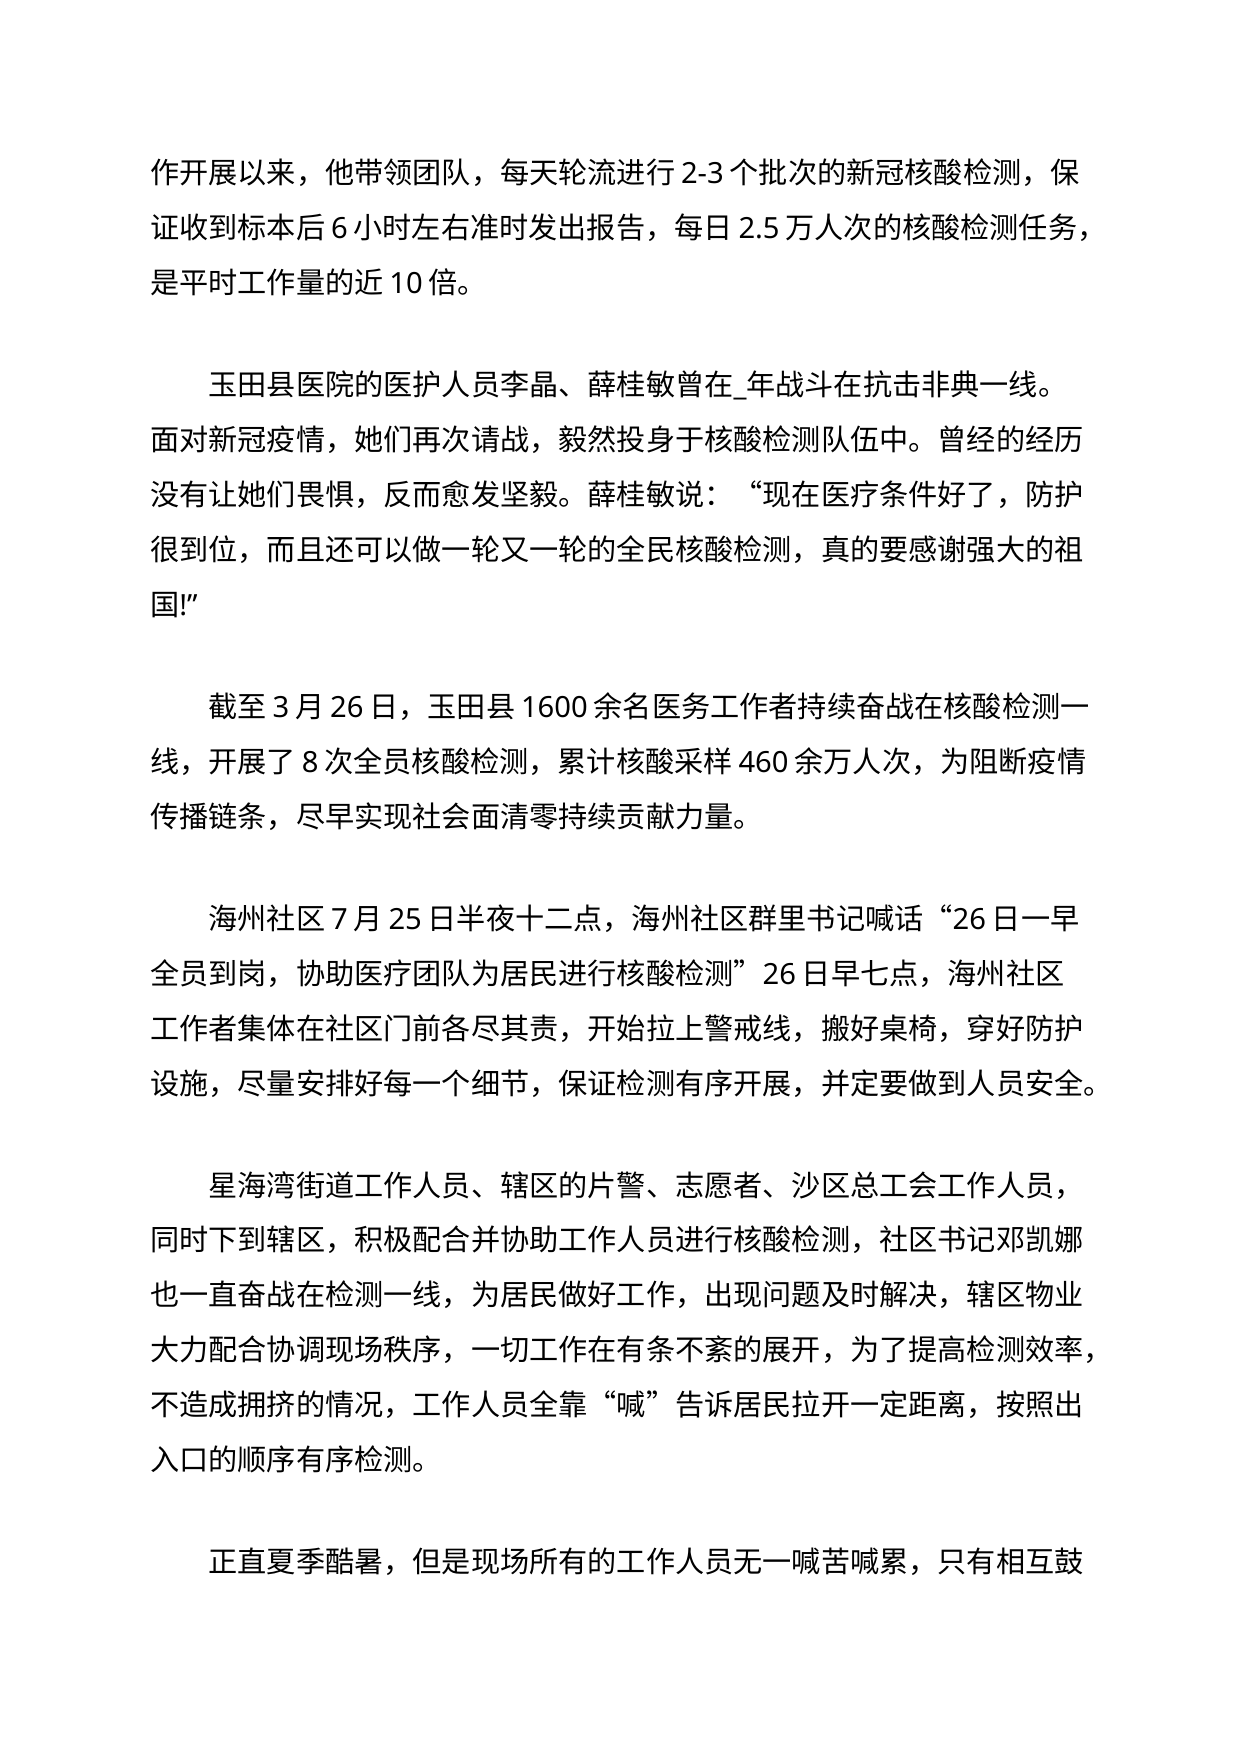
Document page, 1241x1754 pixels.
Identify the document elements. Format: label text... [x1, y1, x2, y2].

text 星海湾街道工作人员、辖区的片警、志愿者、沙区总工会工作人员，同时下到辖区，积极配合并协助工作人员进行核酸检测，社区书记邓凯娜也一直奋战在检测一线，为居民做好工作，出现问题及时解决，辖区物业大力配合协调现场秩序，一切工作在有条不紊的展开，为了提高检测效率，不造成拥挤的情况，工作人员全靠“喊”告诉居民拉开一定距离，按照出入口的顺序有序检测。 [150, 1162, 1090, 1479]
text 截至3月26日，玉田县1600余名医务工作者持续奋战在核酸检测一线，开展了8次全员核酸检测，累计核酸采样460余万人次，为阻断疫情传播链条，尽早实现社会面清零持续贡献力量。 [150, 684, 1090, 836]
text 玉田县医院的医护人员李晶、薛桂敏曾在_年战斗在抗击非典一线。面对新冠疫情，她们再次请战，毅然投身于核酸检测队伍中。曾经的经历没有让她们畏惧，反而愈发坚毅。薛桂敏说：“现在医疗条件好了，防护很到位，而且还可以做一轮又一轮的全民核酸检测，真的要感谢强大的祖国!” [150, 362, 1090, 624]
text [150, 150, 1090, 302]
text 海州社区7月25日半夜十二点，海州社区群里书记喊话“26日一早全员到岗，协助医疗团队为居民进行核酸检测”26日早七点，海州社区工作者集体在社区门前各尽其责，开始拉上警戒线，搬好桌椅，穿好防护设施，尽量安排好每一个细节，保证检测有序开展，并定要做到人员安全。 [150, 895, 1090, 1103]
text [150, 1538, 1090, 1581]
